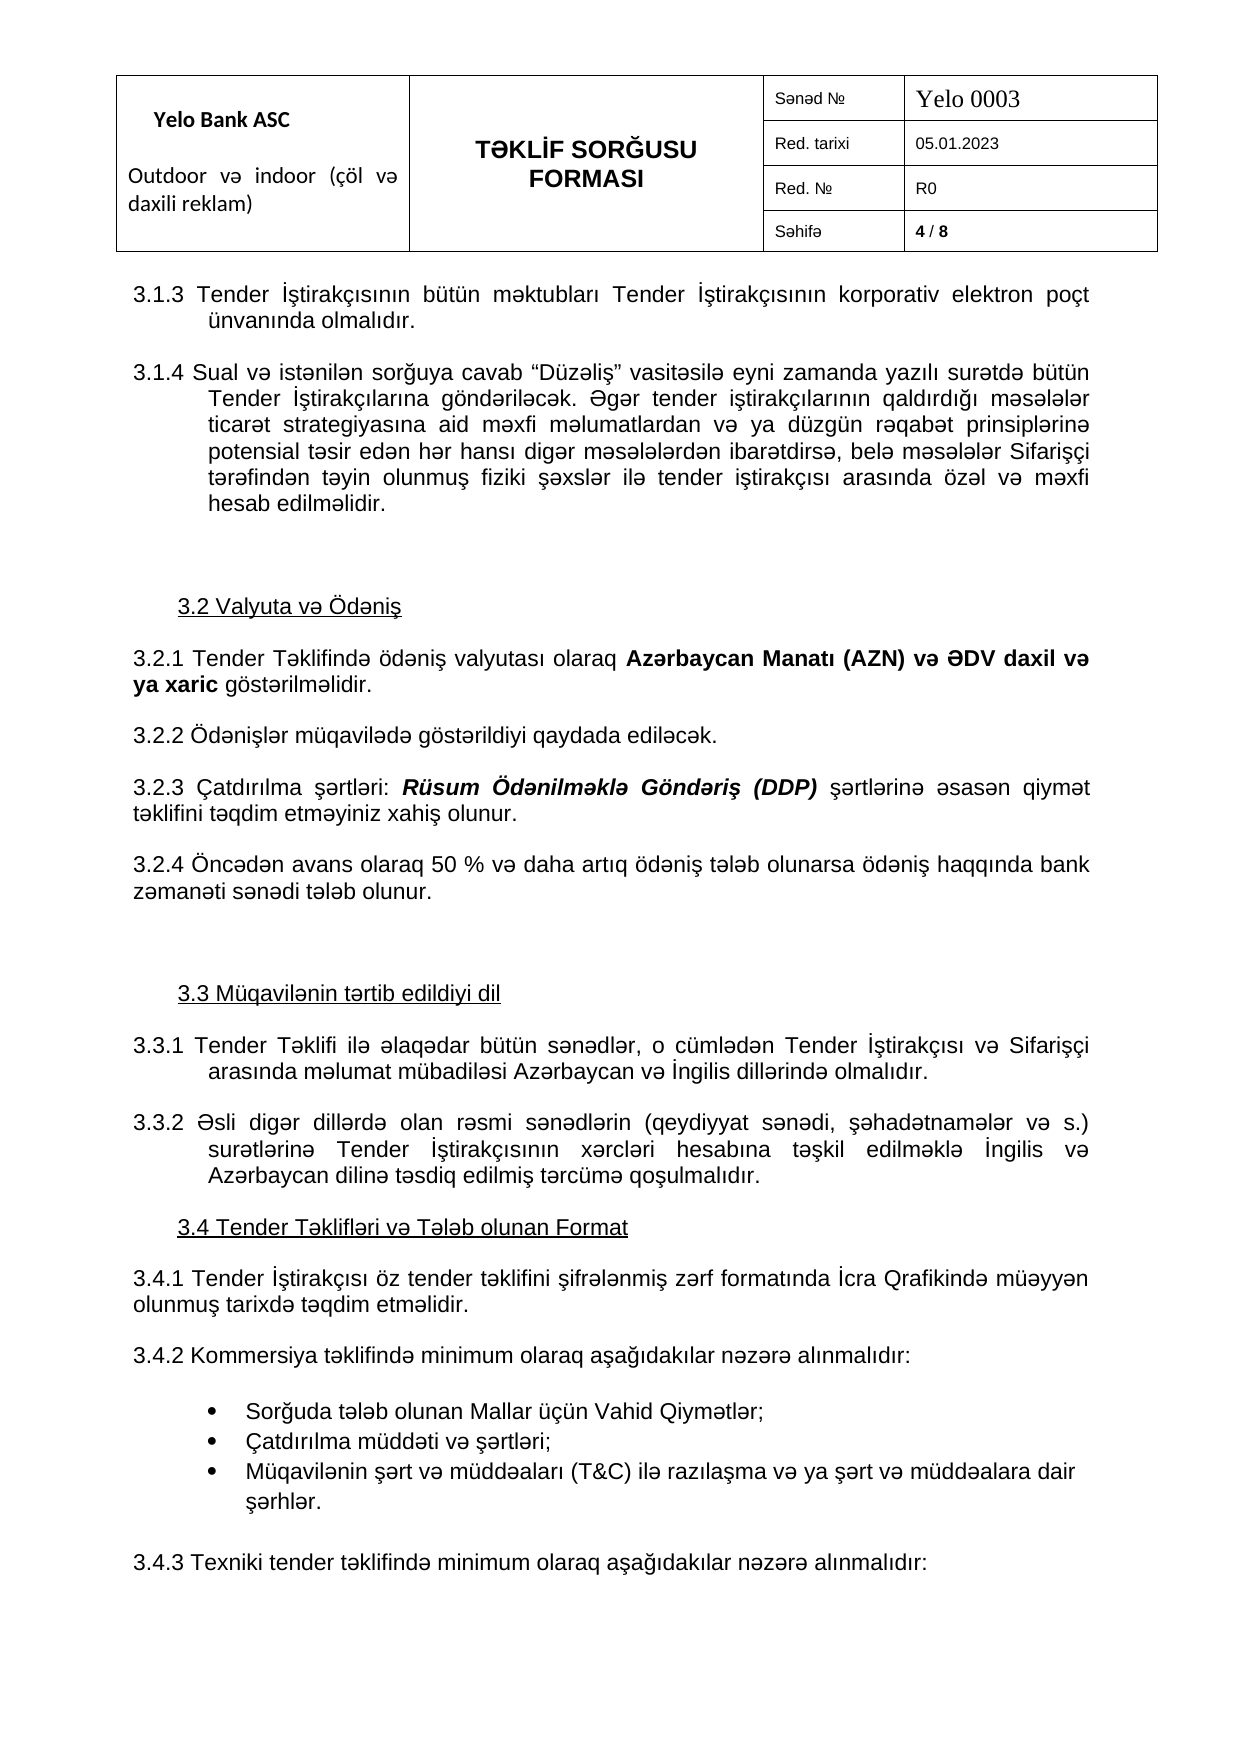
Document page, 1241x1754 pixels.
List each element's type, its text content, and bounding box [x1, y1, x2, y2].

text 3.2.3 Çatdırılma şərtləri: Rüsum Ödənilməklə Göndəriş (DDP) şərtlərinə əsasən qiymət təklifini təqdim etməyiniz xahiş olunur. [133, 773, 1090, 826]
text 3.4.1 Tender İştirakçısı öz tender təklifini şifrələnmiş zərf formatında İcra Qrafikində müəyyən olunmuş tarixdə təqdim etməlidir. [133, 1265, 1090, 1317]
text 3.4.3 Texniki tender təklifində minimum olaraq aşağıdakılar nəzərə alınmalıdır: [133, 1549, 1076, 1575]
list Çatdırılma müddəti və şərtləri; [208, 1428, 1076, 1454]
text 3.1.4 Sual və istənilən sorğuya cavab “Düzəliş” vasitəsilə eyni zamanda yazılı surətdə bütün Tender İştirakçılarına göndəriləcək. Əgər tender iştirakçılarının qaldırdığı məsələlər ticarət strategiyasına aid məxfi məlumatlardan və ya düzgün rəqabət prinsiplərinə potensial təsir edən hər hansı digər məsələlərdən ibarətdirsə, belə məsələlər Sifarişçi tərəfindən təyin olunmuş fiziki şəxslər ilə tender iştirakçısı arasında özəl və məxfi hesab edilməlidir. [133, 359, 1090, 517]
text 3.2.4 Öncədən avans olaraq 50 % və daha artıq ödəniş tələb olunarsa ödəniş haqqında bank zəmanəti sənədi tələb olunur. [133, 851, 1090, 904]
list Müqavilənin şərt və müddəaları (T&C) ilə razılaşma və ya şərt və müddəalara dair şərhlər. [208, 1458, 1076, 1515]
list Sorğuda tələb olunan Mallar üçün Vahid Qiymətlər; [208, 1398, 1076, 1424]
text 3.3 Müqavilənin tərtib edildiyi dil [177, 980, 1090, 1007]
text 3.1.3 Tender İştirakçısının bütün məktubları Tender İştirakçısının korporativ elektron poçt ünvanında olmalıdır. [133, 281, 1090, 334]
text 3.2.2 Ödənişlər müqavilədə göstərildiyi qaydada ediləcək. [133, 722, 1090, 748]
text 3.3.2 Əsli digər dillərdə olan rəsmi sənədlərin (qeydiyyat sənədi, şəhadətnamələr və s.) surətlərinə Tender İştirakçısının xərcləri hesabına təşkil edilməklə İngilis və Azərbaycan dilinə təsdiq edilmiş tərcümə qoşulmalıdır. [133, 1109, 1090, 1188]
text 3.4.2 Kommersiya təklifində minimum olaraq aşağıdakılar nəzərə alınmalıdır: [133, 1342, 1076, 1369]
text 3.2.1 Tender Təklifində ödəniş valyutası olaraq Azərbaycan Manatı (AZN) və ƏDV daxil və ya xaric göstərilməlidir. [133, 644, 1090, 697]
text 3.4 Tender Təklifləri və Tələb olunan Format [177, 1213, 1090, 1240]
text 3.2 Valyuta və Ödəniş [177, 593, 1090, 619]
text 3.3.1 Tender Təklifi ilə əlaqədar bütün sənədlər, o cümlədən Tender İştirakçısı və Sifarişçi arasında məlumat mübadiləsi Azərbaycan və İngilis dillərində olmalıdır. [133, 1032, 1090, 1084]
